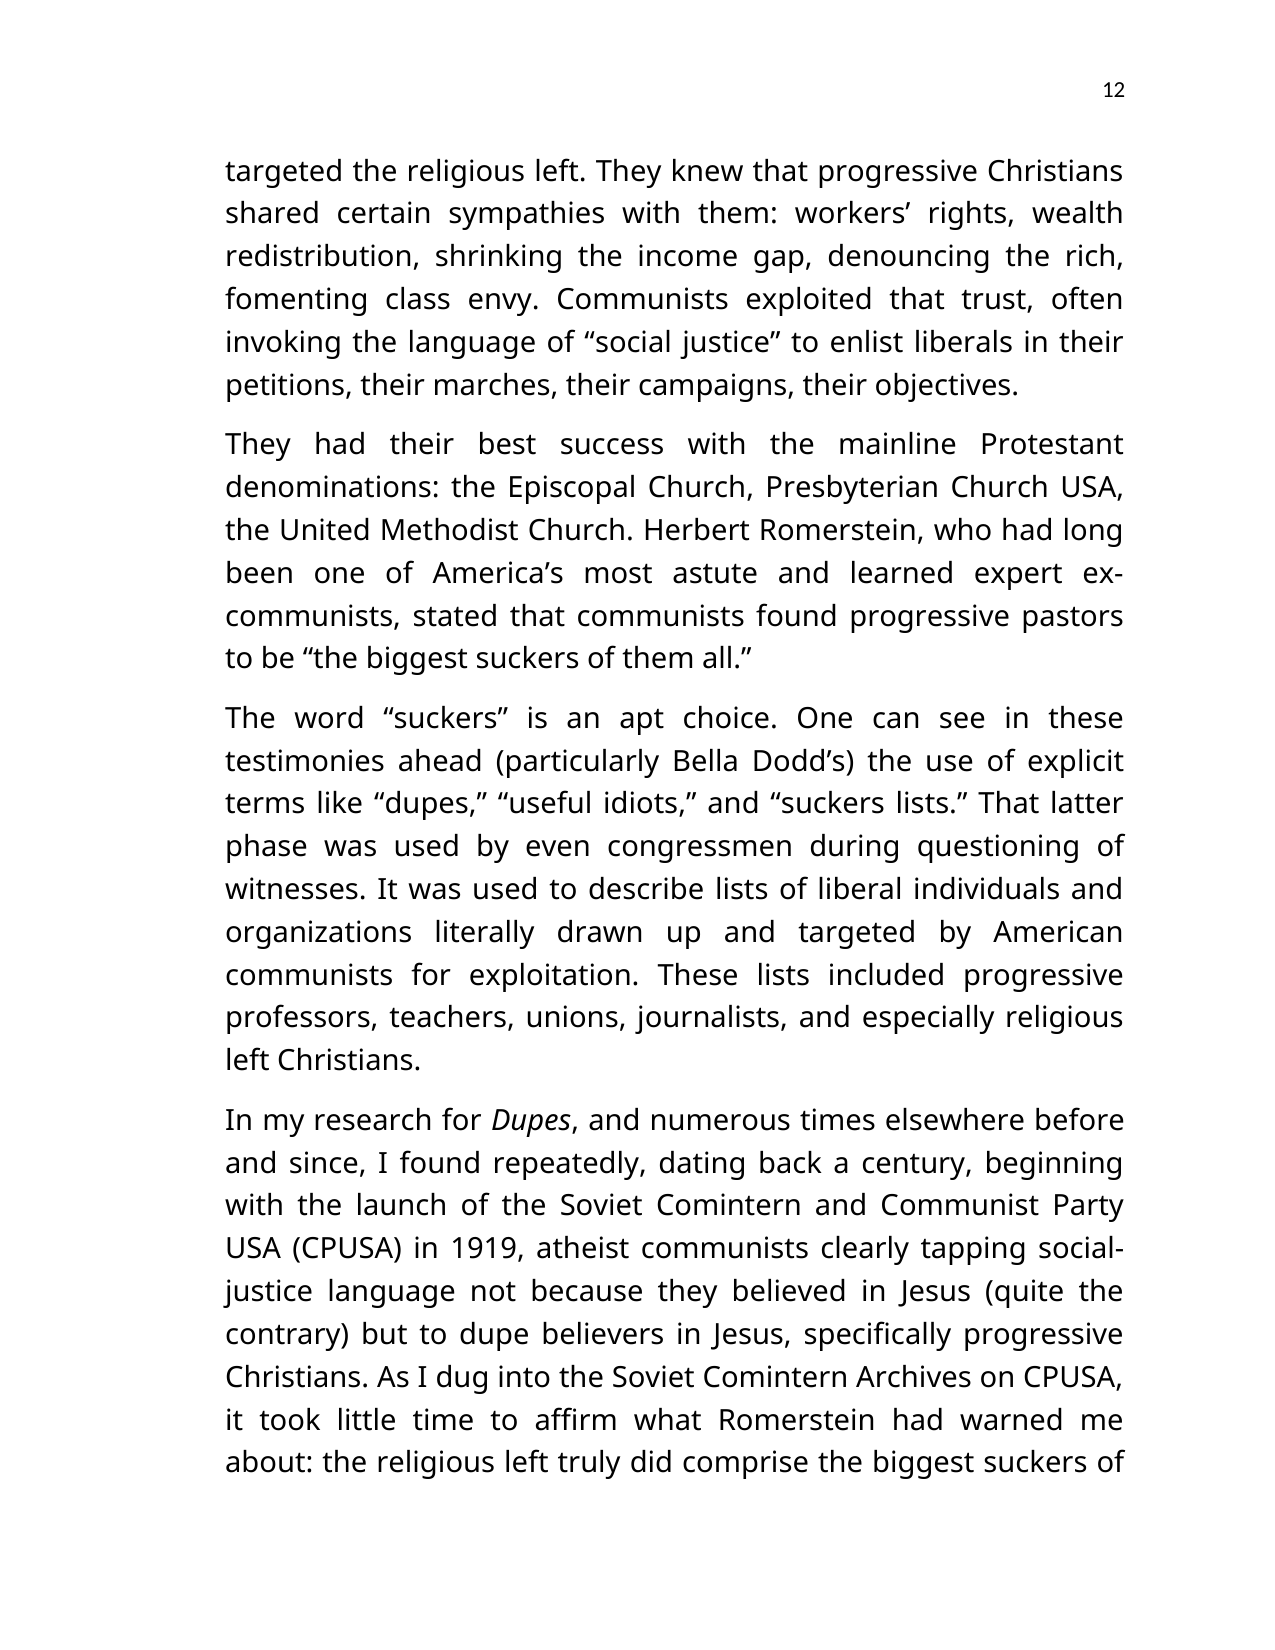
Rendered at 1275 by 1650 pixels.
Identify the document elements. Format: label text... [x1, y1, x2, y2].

text They had their best success with the mainline Protestant denominations: the Episcopal Church, Presbyterian Church USA, the United Methodist Church. Herbert Romerstein, who had long been one of America’s most astute and learned expert ex-communists, stated that communists found progressive pastors to be “the biggest suckers of them all.” [225, 423, 1125, 677]
text The word “suckers” is an apt choice. One can see in these testimonies ahead (particularly Bella Dodd’s) the use of explicit terms like “dupes,” “useful idiots,” and “suckers lists.” That latter phase was used by even congressmen during questioning of witnesses. It was used to describe lists of liberal individuals and organizations literally drawn up and targeted by American communists for exploitation. These lists included progressive professors, teachers, unions, journalists, and especially religious left Christians. [225, 697, 1125, 1079]
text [225, 150, 1125, 404]
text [225, 1099, 1125, 1481]
